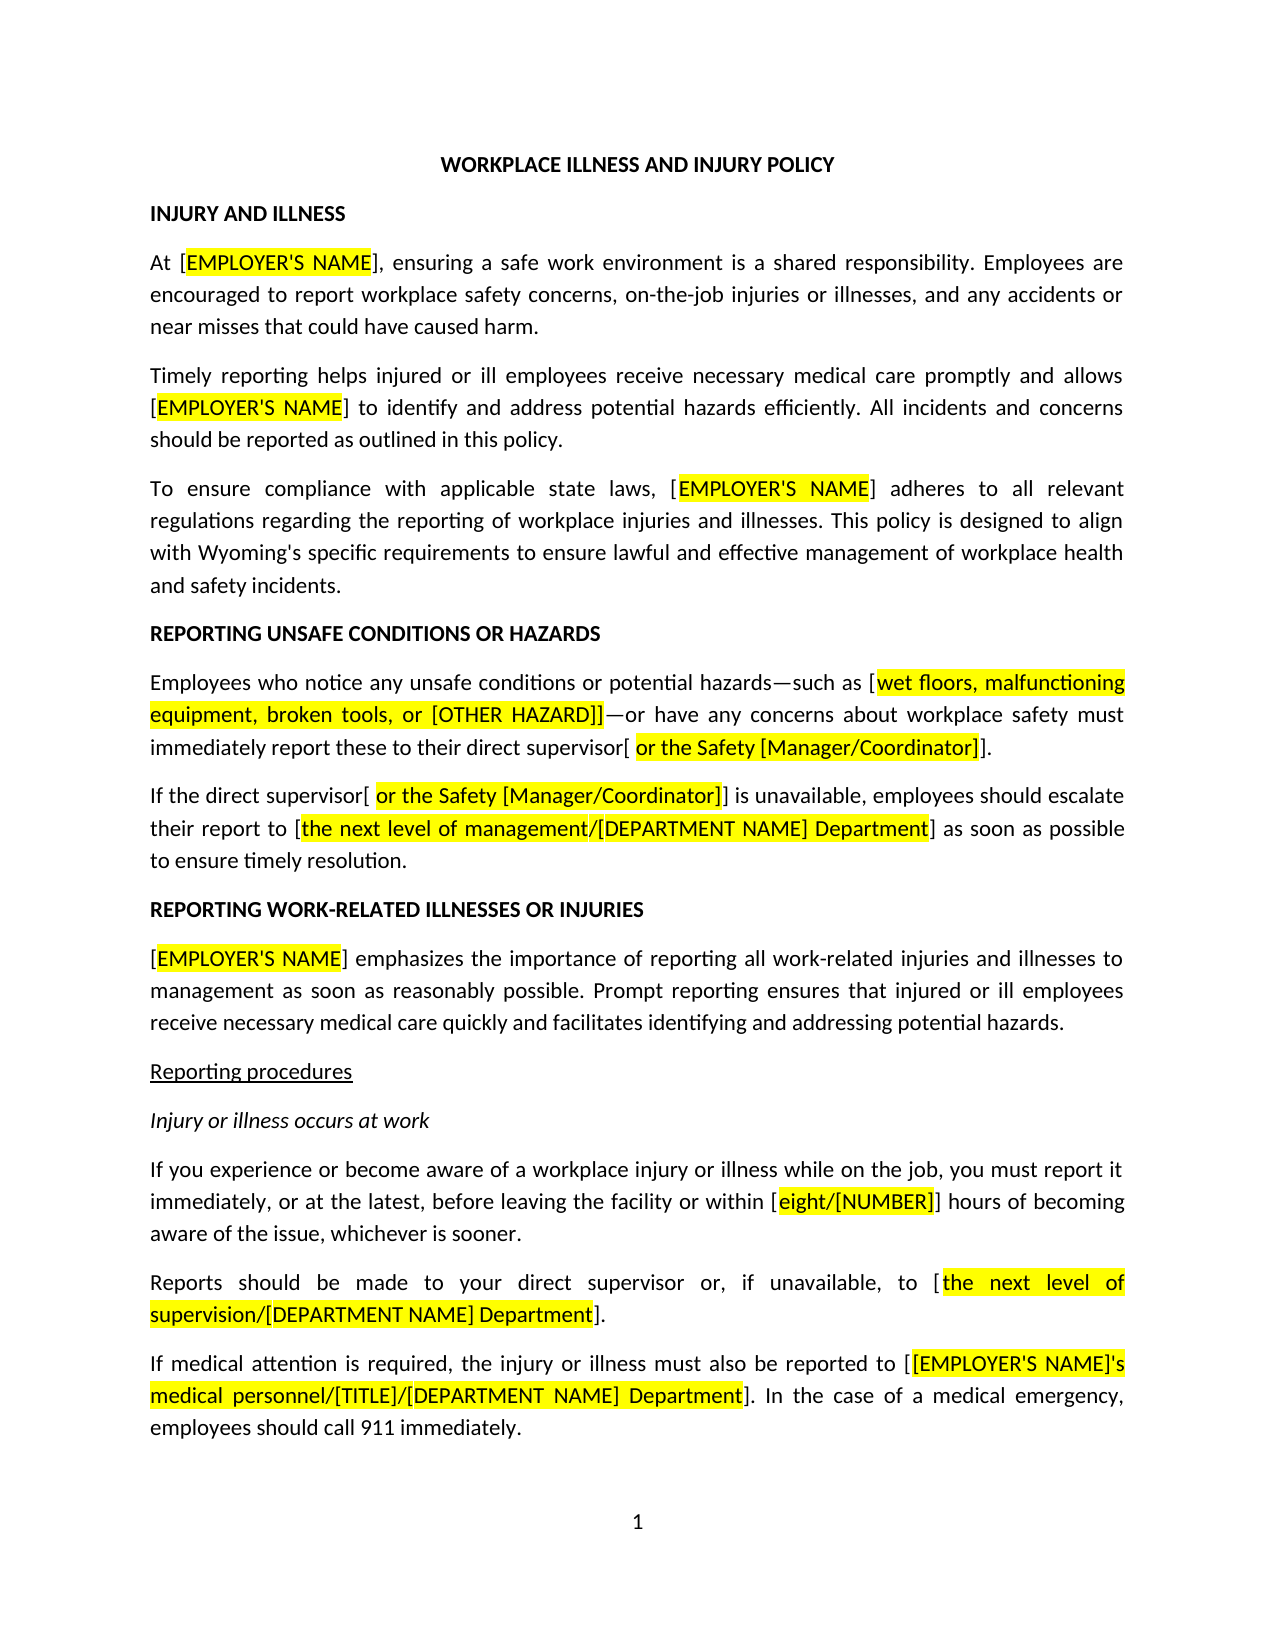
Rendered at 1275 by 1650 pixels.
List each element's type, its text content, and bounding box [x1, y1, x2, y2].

text Reports should be made to your direct supervisor or, if unavailable, to [the next level of supervision/[DEPARTMENT NAME] Department]. [150, 1268, 1125, 1328]
text Employees who notice any unsafe conditions or potential hazards—such as [wet floors, malfunctioning equipment, broken tools, or [OTHER HAZARD]]—or have any concerns about workplace safety must immediately report these to their direct supervisor[ or the Safety [Manager/Coordinator]]. [150, 668, 1125, 761]
text [EMPLOYER'S NAME] emphasizes the importance of reporting all work-related injuries and illnesses to management as soon as reasonably possible. Prompt reporting ensures that injured or ill employees receive necessary medical care quickly and facilitates identifying and addressing potential hazards. [150, 944, 1125, 1036]
text If medical attention is required, the injury or illness must also be reported to [[EMPLOYER'S NAME]'s medical personnel/[TITLE]/[DEPARTMENT NAME] Department]. In the case of a medical emergency, employees should call 911 immediately. [150, 1349, 1125, 1441]
text Reporting procedures [150, 1057, 1125, 1085]
text REPORTING WORK-RELATED ILLNESSES OR INJURIES [150, 895, 1125, 923]
text INJURY AND ILLNESS [150, 199, 1125, 227]
text Timely reporting helps injured or ill employees receive necessary medical care promptly and allows [EMPLOYER'S NAME] to identify and address potential hazards efficiently. All incidents and concerns should be reported as outlined in this policy. [150, 361, 1125, 453]
text To ensure compliance with applicable state laws, [EMPLOYER'S NAME] adheres to all relevant regulations regarding the reporting of workplace injuries and illnesses. This policy is designed to align with Wyoming's specific requirements to ensure lawful and effective management of workplace health and safety incidents. [150, 474, 1125, 599]
text WORKPLACE ILLNESS AND INJURY POLICY [150, 150, 1125, 178]
text REPORTING UNSAFE CONDITIONS OR HAZARDS [150, 619, 1125, 648]
text At [EMPLOYER'S NAME], ensuring a safe work environment is a shared responsibility. Employees are encouraged to report workplace safety concerns, on-the-job injuries or illnesses, and any accidents or near misses that could have caused harm. [150, 248, 1125, 340]
text If you experience or become aware of a workplace injury or illness while on the job, you must report it immediately, or at the latest, before leaving the facility or within [eight/[NUMBER]] hours of becoming aware of the issue, whichever is sooner. [150, 1155, 1125, 1247]
text If the direct supervisor[ or the Safety [Manager/Coordinator]] is unavailable, employees should escalate their report to [the next level of management/[DEPARTMENT NAME] Department] as soon as possible to ensure timely resolution. [150, 782, 1125, 874]
text Injury or illness occurs at work [150, 1106, 1125, 1134]
